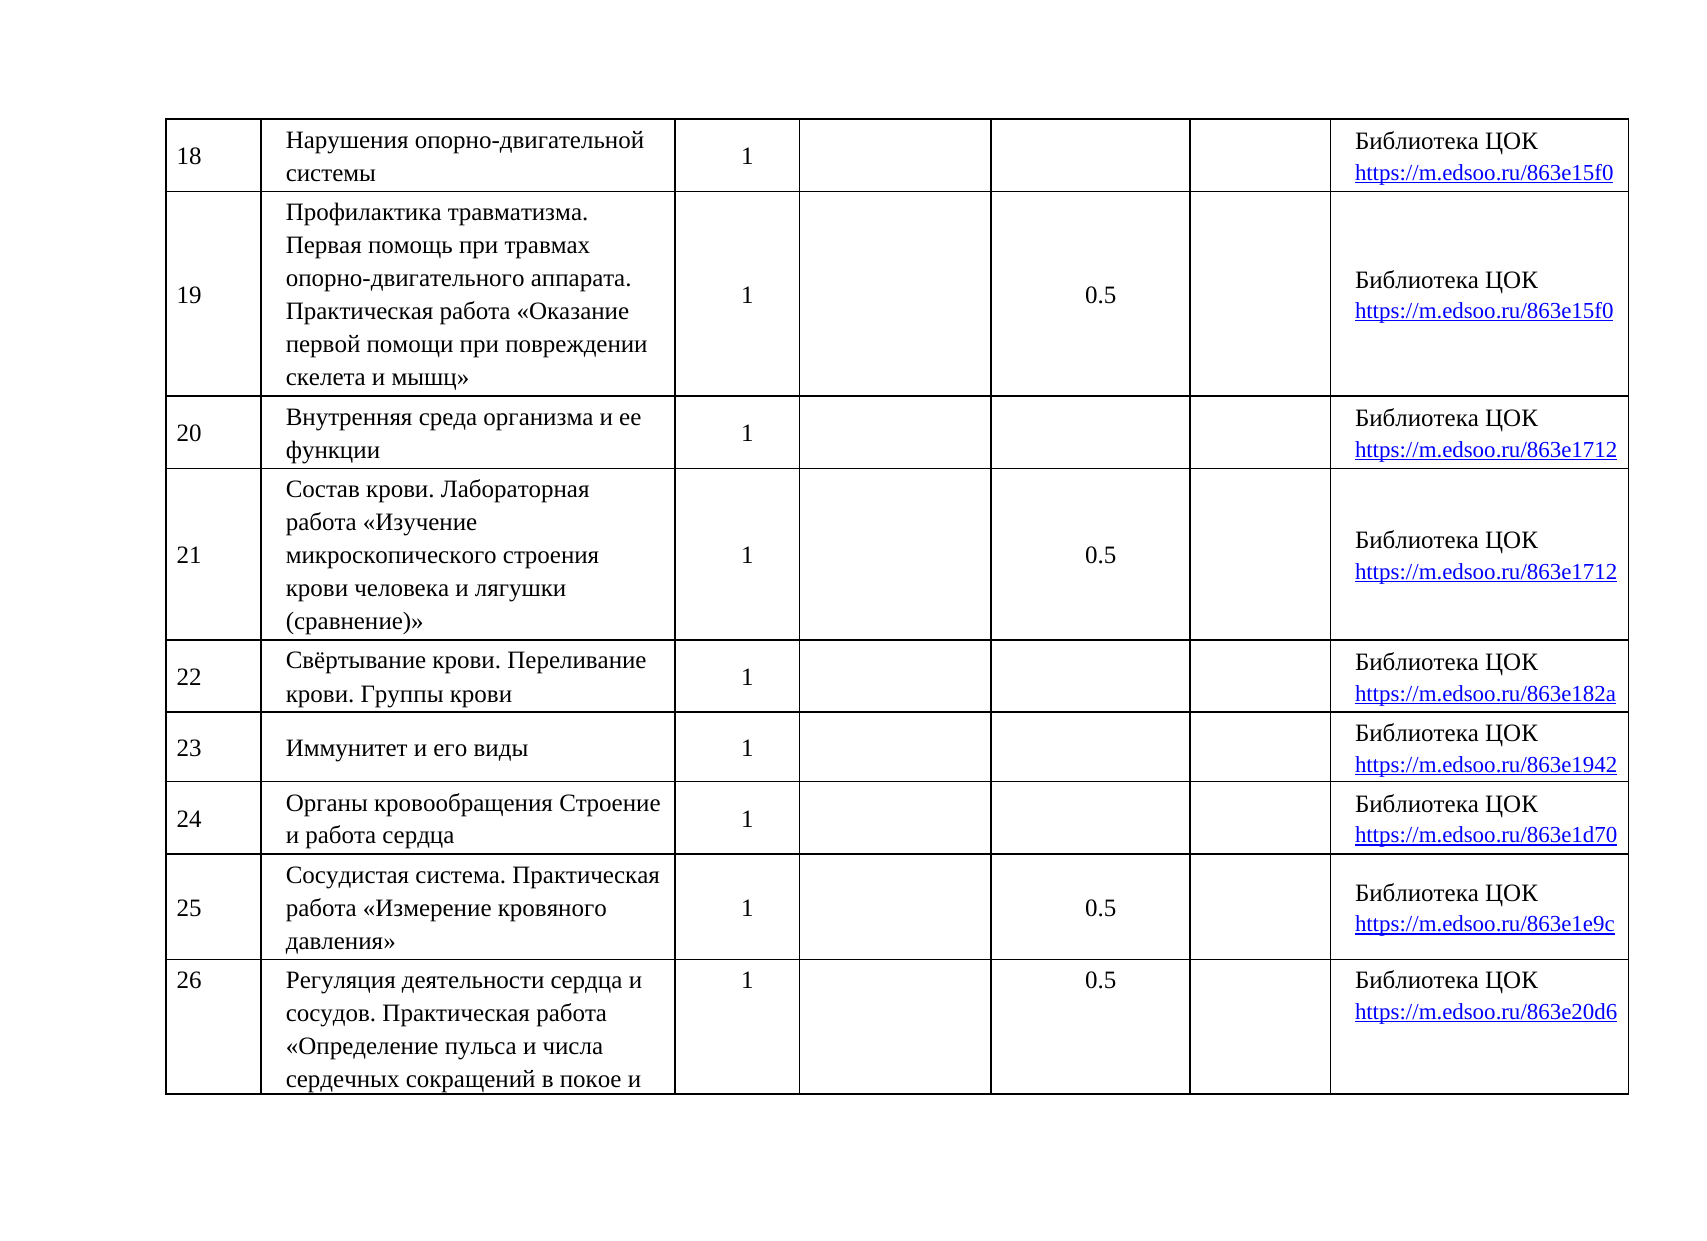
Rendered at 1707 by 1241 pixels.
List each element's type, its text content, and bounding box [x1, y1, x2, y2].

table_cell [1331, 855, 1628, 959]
table_cell [992, 641, 1189, 711]
table_cell 24 [167, 782, 260, 853]
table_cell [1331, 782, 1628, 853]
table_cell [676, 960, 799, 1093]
table_cell [1191, 713, 1330, 781]
table_cell 23 [167, 713, 260, 781]
table_cell 22 [167, 641, 260, 711]
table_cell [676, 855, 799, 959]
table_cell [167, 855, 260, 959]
table_cell [1191, 782, 1330, 853]
table_cell Библиотека ЦОК https://m.edsoo.ru/863e1712 [1331, 469, 1628, 639]
table_cell [1191, 192, 1330, 395]
table_cell 20 [167, 397, 260, 467]
table_cell Нарушения опорно-двигательной системы [262, 120, 674, 191]
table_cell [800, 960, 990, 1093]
table_cell 1 [676, 192, 799, 395]
table_cell [1191, 397, 1330, 467]
table_cell Профилактика травматизма. Первая помощь при травмах опорно-двигательного аппарата. Практическая работа «Оказание первой помощи при повреждении скелета и мышц» [262, 192, 674, 395]
table_cell [800, 397, 990, 467]
table_cell [1191, 469, 1330, 639]
table_cell [800, 713, 990, 781]
table_cell Библиотека ЦОК https://m.edsoo.ru/863e1942 [1331, 713, 1628, 781]
table_cell 21 [167, 469, 260, 639]
table_cell 19 [167, 192, 260, 395]
table_cell [1191, 120, 1330, 191]
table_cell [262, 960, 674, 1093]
table_cell Библиотека ЦОК https://m.edsoo.ru/863e15f0 [1331, 192, 1628, 395]
table_cell 1 [676, 469, 799, 639]
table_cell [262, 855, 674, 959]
table_cell 1 [676, 397, 799, 467]
table_cell 0.5 [992, 192, 1189, 395]
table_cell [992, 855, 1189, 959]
table_cell [992, 713, 1189, 781]
table_cell [800, 641, 990, 711]
table_cell [800, 782, 990, 853]
table_cell Органы кровообращения Строение и работа сердца [262, 782, 674, 853]
table_cell 18 [167, 120, 260, 191]
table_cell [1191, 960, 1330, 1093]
table_cell [992, 397, 1189, 467]
table_cell Библиотека ЦОК https://m.edsoo.ru/863e15f0 [1331, 120, 1628, 191]
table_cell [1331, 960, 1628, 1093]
table_cell 1 [676, 120, 799, 191]
table_cell 1 [676, 641, 799, 711]
table_cell Библиотека ЦОК https://m.edsoo.ru/863e1712 [1331, 397, 1628, 467]
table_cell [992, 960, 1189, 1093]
table_cell 1 [676, 713, 799, 781]
table_cell Внутренняя среда организма и ее функции [262, 397, 674, 467]
table_cell [992, 120, 1189, 191]
table_cell [800, 120, 990, 191]
table_cell Свёртывание крови. Переливание крови. Группы крови [262, 641, 674, 711]
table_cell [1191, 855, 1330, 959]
table_cell [992, 782, 1189, 853]
table_cell 0.5 [992, 469, 1189, 639]
table_cell [800, 192, 990, 395]
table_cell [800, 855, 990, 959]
table_cell 1 [676, 782, 799, 853]
table_cell Состав крови. Лабораторная работа «Изучение микроскопического строения крови человека и лягушки (сравнение)» [262, 469, 674, 639]
table_cell Иммунитет и его виды [262, 713, 674, 781]
table_cell [800, 469, 990, 639]
table_cell Библиотека ЦОК https://m.edsoo.ru/863e182a [1331, 641, 1628, 711]
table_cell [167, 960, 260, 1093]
table_cell [1191, 641, 1330, 711]
